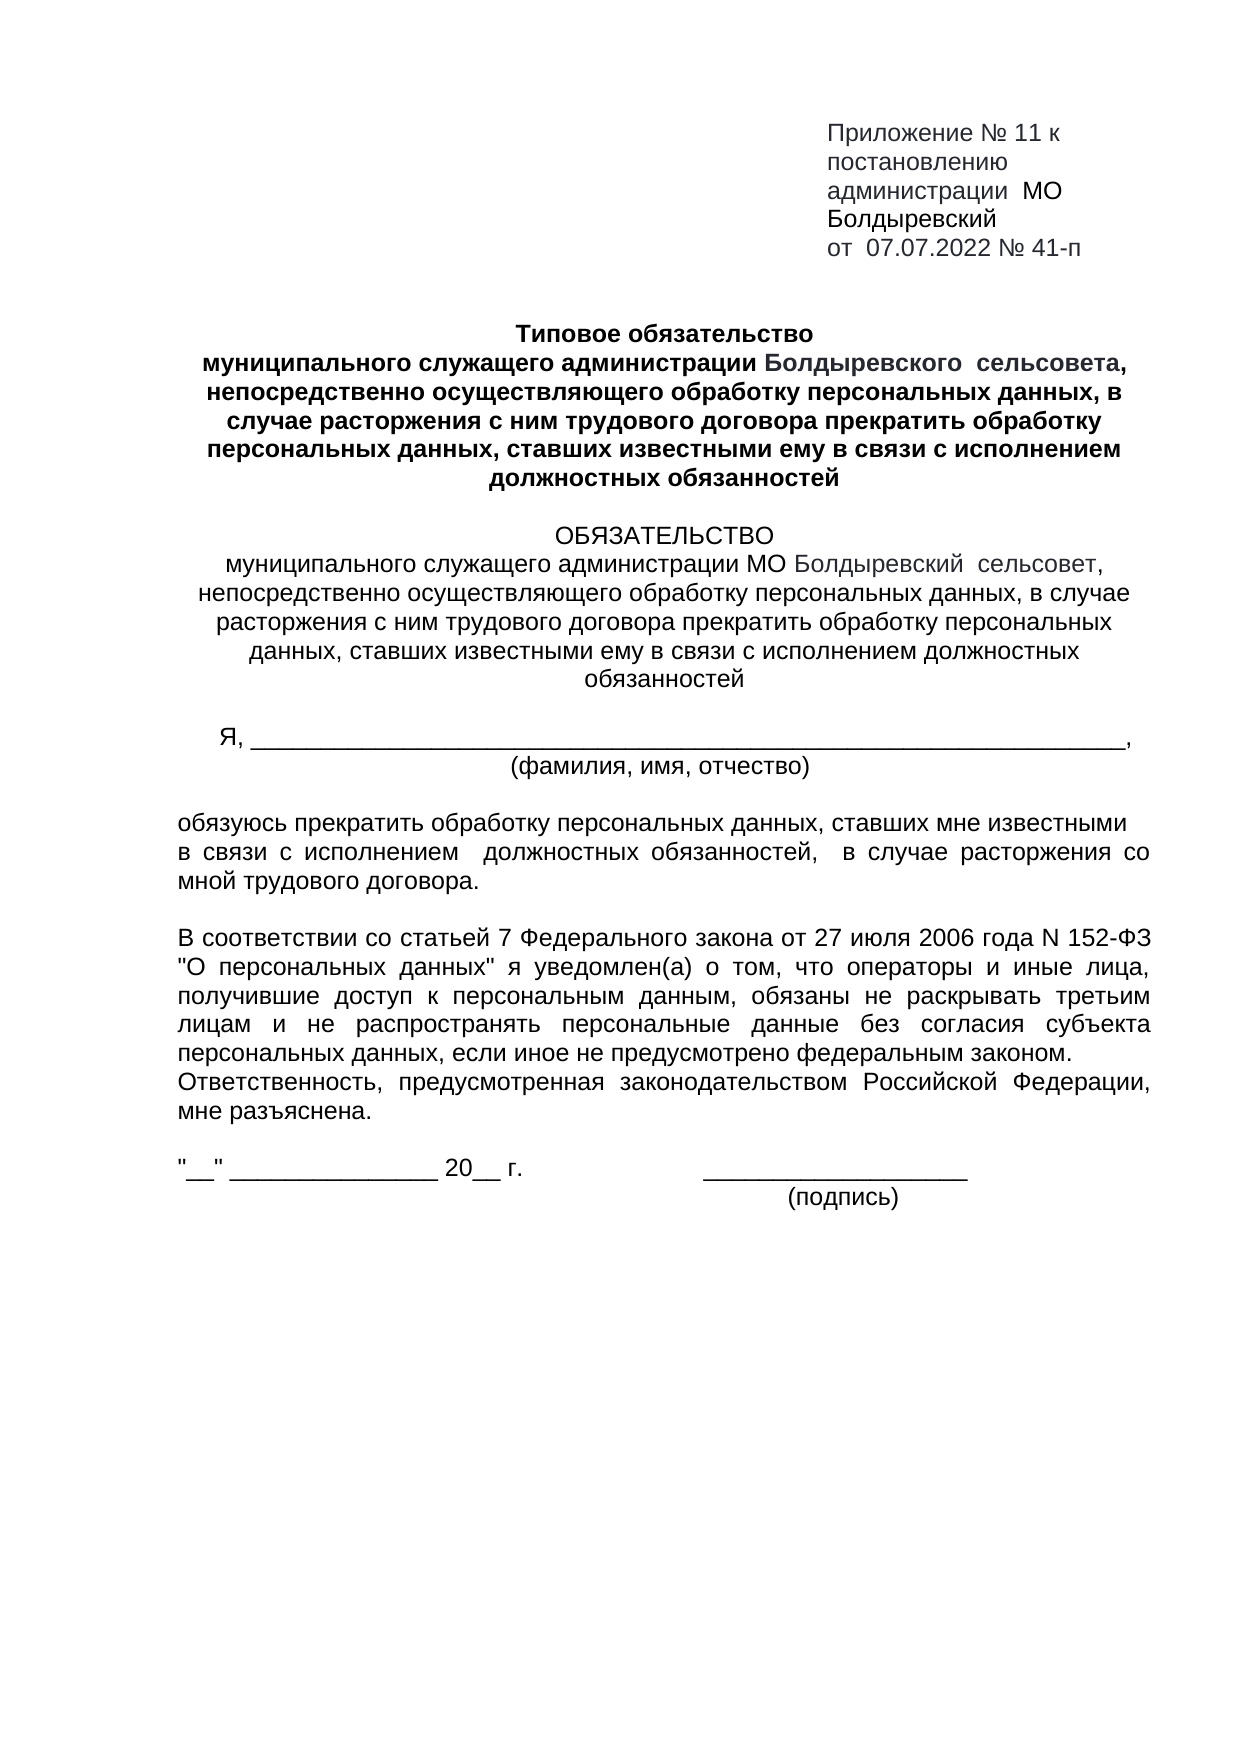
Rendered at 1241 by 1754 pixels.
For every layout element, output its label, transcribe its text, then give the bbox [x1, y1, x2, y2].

text Я, _______________________________________________________________, [177, 722, 1152, 751]
text обязуюсь прекратить обработку персональных данных, ставших мне известными [177, 808, 1152, 837]
text в связи с исполнением должностных обязанностей, в случае расторжения со мной трудового договора. [177, 837, 1152, 894]
text Приложение № 11 к постановлению администрации МО Болдыревский [827, 118, 1152, 233]
text от 07.07.2022 № 41-п [827, 233, 1152, 262]
text В соответствии со статьей 7 Федерального закона от 27 июля 2006 года N 152-ФЗ "О персональных данных" я уведомлен(а) о том, что операторы и иные лица, получившие доступ к персональным данным, обязаны не раскрывать третьим лицам и не распространять персональные данные без согласия субъекта персональных данных, если иное не предусмотрено федеральным законом. [177, 923, 1152, 1067]
text "__" _______________ 20__ г. ___________________ [177, 1153, 1152, 1182]
text (подпись) [177, 1182, 1152, 1211]
text Ответственность, предусмотренная законодательством Российской Федерации, мне разъяснена. [177, 1067, 1152, 1124]
subtitle ОБЯЗАТЕЛЬСТВО муниципального служащего администрации МО Болдыревский сельсовет, непосредственно осуществляющего обработку персональных данных, в случае расторжения с ним трудового договора прекратить обработку персональных данных, ставших известными ему в связи с исполнением должностных обязанностей [177, 521, 1152, 693]
text (фамилия, имя, отчество) [177, 751, 1152, 779]
subtitle Типовое обязательство муниципального служащего администрации Болдыревского сельсовета, непосредственно осуществляющего обработку персональных данных, в случае расторжения с ним трудового договора прекратить обработку персональных данных, ставших известными ему в связи с исполнением должностных обязанностей [177, 319, 1152, 492]
